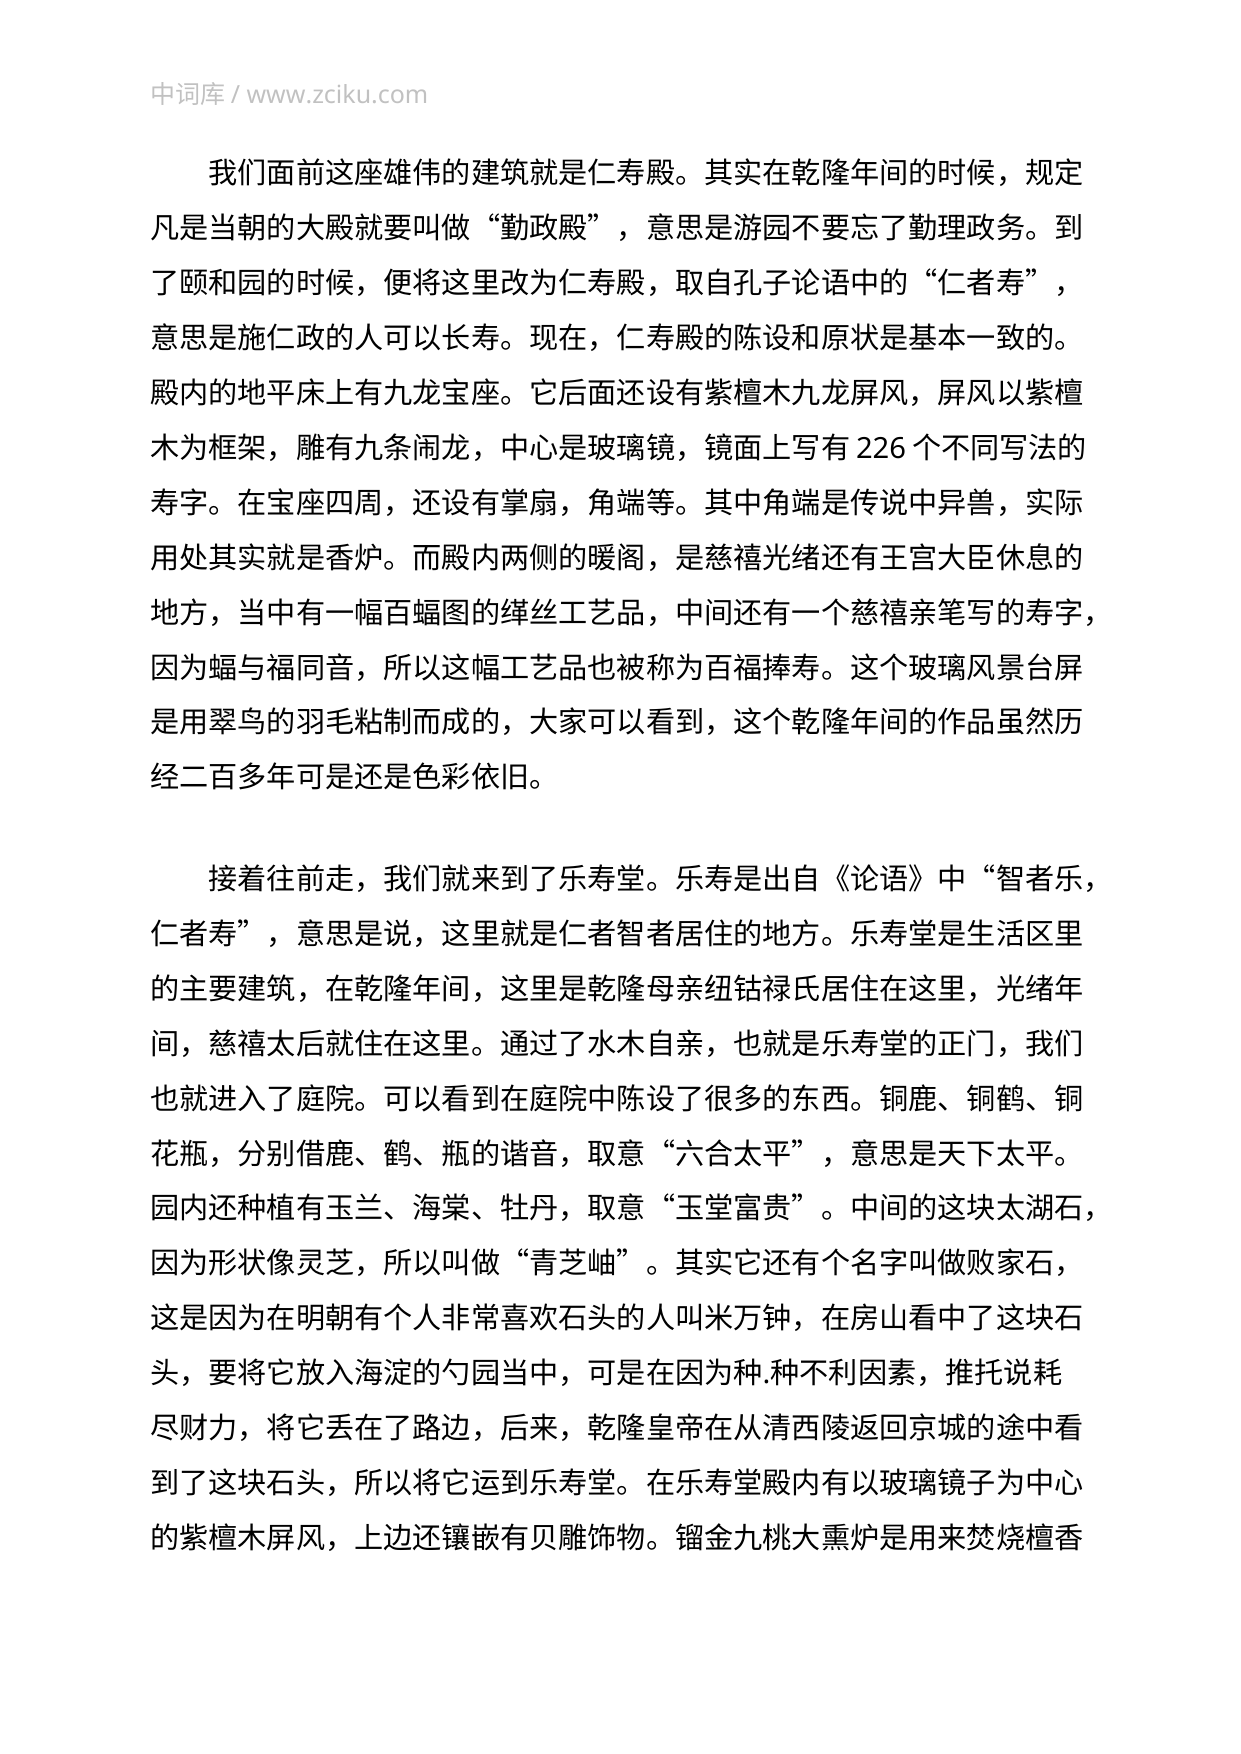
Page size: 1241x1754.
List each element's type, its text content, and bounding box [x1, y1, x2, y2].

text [150, 856, 1090, 1557]
text 我们面前这座雄伟的建筑就是仁寿殿。其实在乾隆年间的时候，规定凡是当朝的大殿就要叫做“勤政殿”，意思是游园不要忘了勤理政务。到了颐和园的时候，便将这里改为仁寿殿，取自孔子论语中的“仁者寿”，意思是施仁政的人可以长寿。现在，仁寿殿的陈设和原状是基本一致的。殿内的地平床上有九龙宝座。它后面还设有紫檀木九龙屏风，屏风以紫檀木为框架，雕有九条闹龙，中心是玻璃镜，镜面上写有226个不同写法的寿字。在宝座四周，还设有掌扇，角端等。其中角端是传说中异兽，实际用处其实就是香炉。而殿内两侧的暖阁，是慈禧光绪还有王宫大臣休息的地方，当中有一幅百蝠图的缂丝工艺品，中间还有一个慈禧亲笔写的寿字，因为蝠与福同音，所以这幅工艺品也被称为百福捧寿。这个玻璃风景台屏是用翠鸟的羽毛粘制而成的，大家可以看到，这个乾隆年间的作品虽然历经二百多年可是还是色彩依旧。 [150, 150, 1090, 796]
